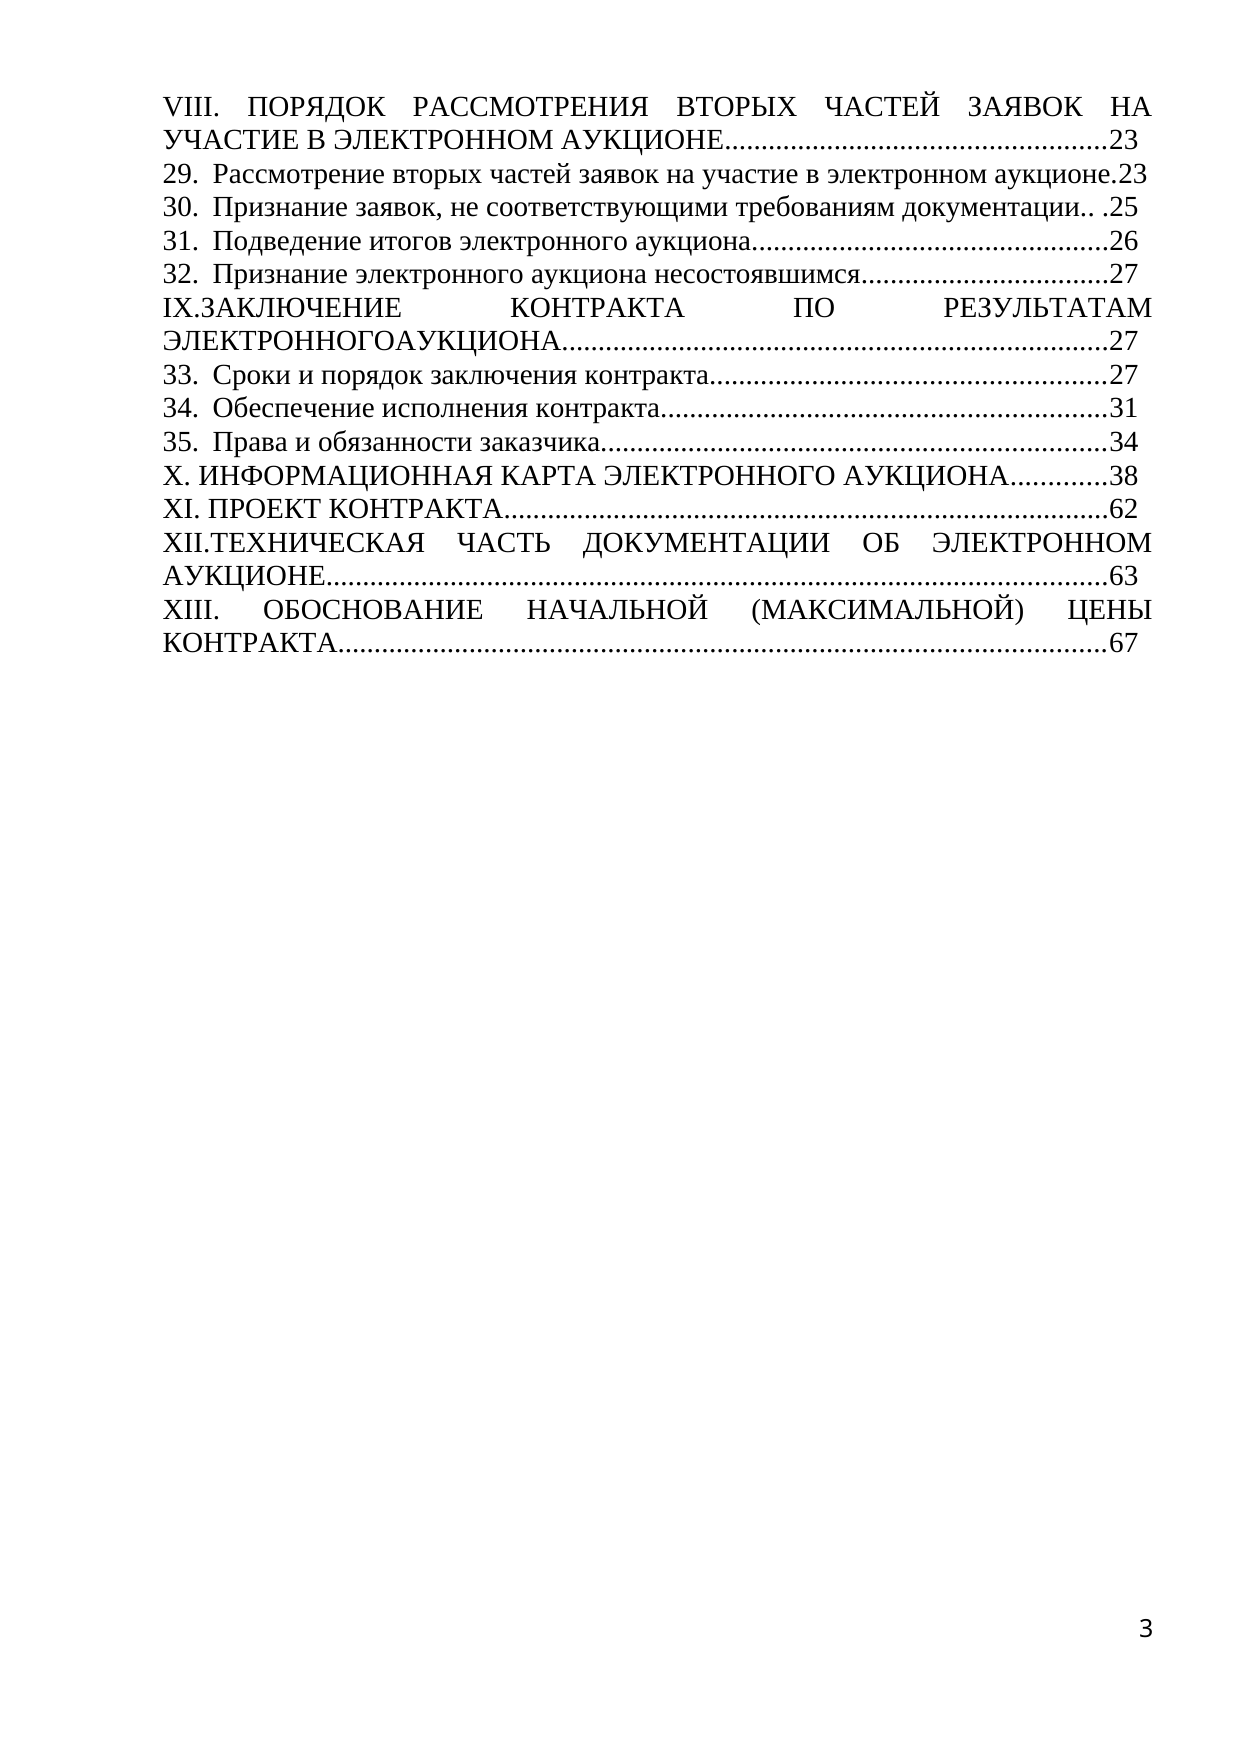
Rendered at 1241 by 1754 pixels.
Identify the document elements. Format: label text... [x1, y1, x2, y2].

text X. ИНФОРМАЦИОННАЯ КАРТА ЭЛЕКТРОННОГО АУКЦИОНА 38 [162, 458, 1153, 491]
text 29. Рассмотрение вторых частей заявок на участие в электронном аукционе. 23 [162, 156, 1153, 189]
text IX.ЗАКЛЮЧЕНИЕ КОНТРАКТА ПО РЕЗУЛЬТАТАМ ЭЛЕКТРОННОГОАУКЦИОНА 27 [162, 290, 1153, 357]
text 35. Права и обязанности заказчика. 34 [162, 424, 1153, 458]
text 34. Обеспечение исполнения контракта. 31 [162, 391, 1153, 424]
text 31. Подведение итогов электронного аукциона. 26 [162, 223, 1153, 256]
text XIII. ОБОСНОВАНИЕ НАЧАЛЬНОЙ (МАКСИМАЛЬНОЙ) ЦЕНЫ КОНТРАКТА 67 [162, 592, 1153, 659]
text 30. Признание заявок, не соответствующими требованиям документации. 25 [162, 189, 1153, 223]
text XII.ТЕХНИЧЕСКАЯ ЧАСТЬ ДОКУМЕНТАЦИИ ОБ ЭЛЕКТРОННОМ АУКЦИОНЕ 63 [162, 525, 1153, 592]
text XI. ПРОЕКТ КОНТРАКТА 62 [162, 491, 1153, 525]
text 32. Признание электронного аукциона несостоявшимся 27 [162, 256, 1153, 290]
text VIII. ПОРЯДОК РАССМОТРЕНИЯ ВТОРЫХ ЧАСТЕЙ ЗАЯВОК НА УЧАСТИЕ В ЭЛЕКТРОННОМ АУКЦИОНЕ 23 [162, 89, 1153, 156]
text 33. Сроки и порядок заключения контракта. 27 [162, 357, 1153, 391]
